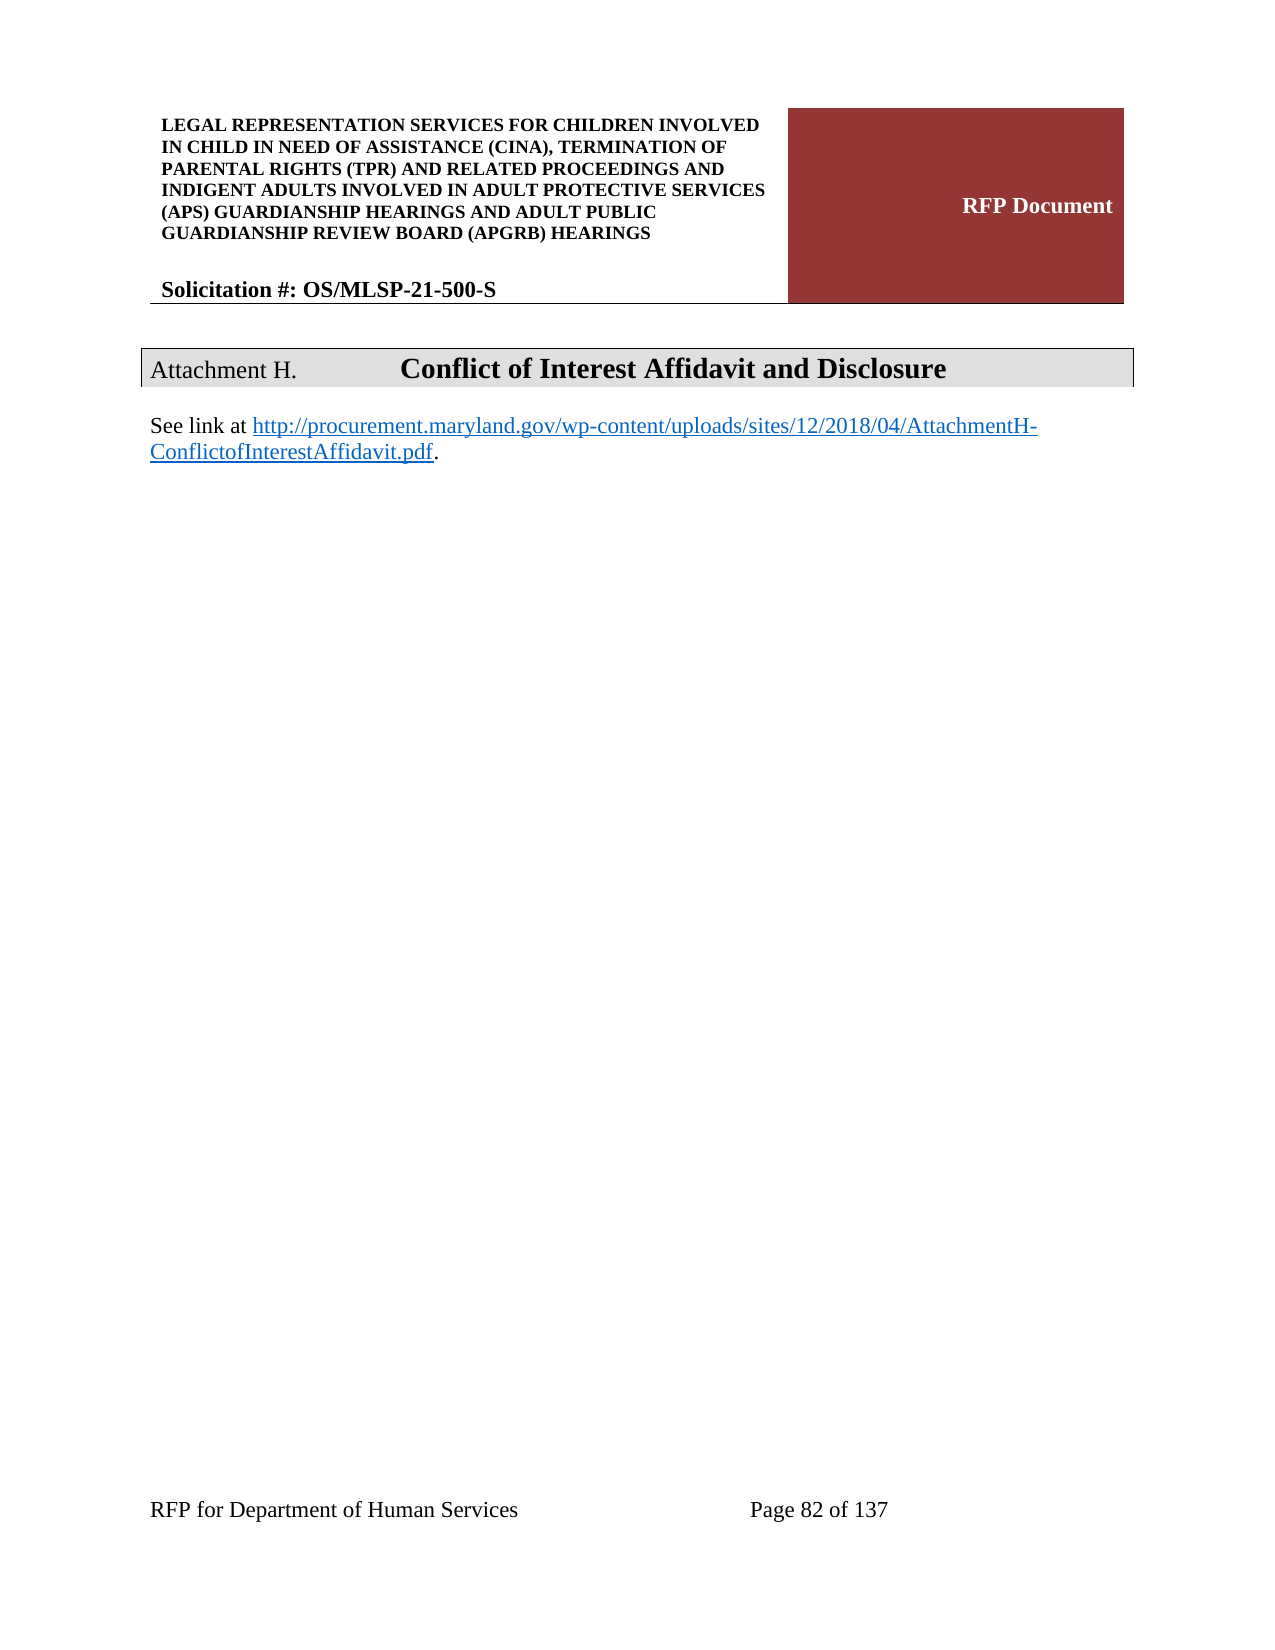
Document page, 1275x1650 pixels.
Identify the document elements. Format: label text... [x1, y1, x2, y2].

list Conflict of Interest Affidavit and Disclosure [142, 349, 1133, 387]
text See link at http://procurement.maryland.gov/wp-content/uploads/sites/12/2018/04/AttachmentH-ConflictofInterestAffidavit.pdf. [150, 412, 1125, 465]
